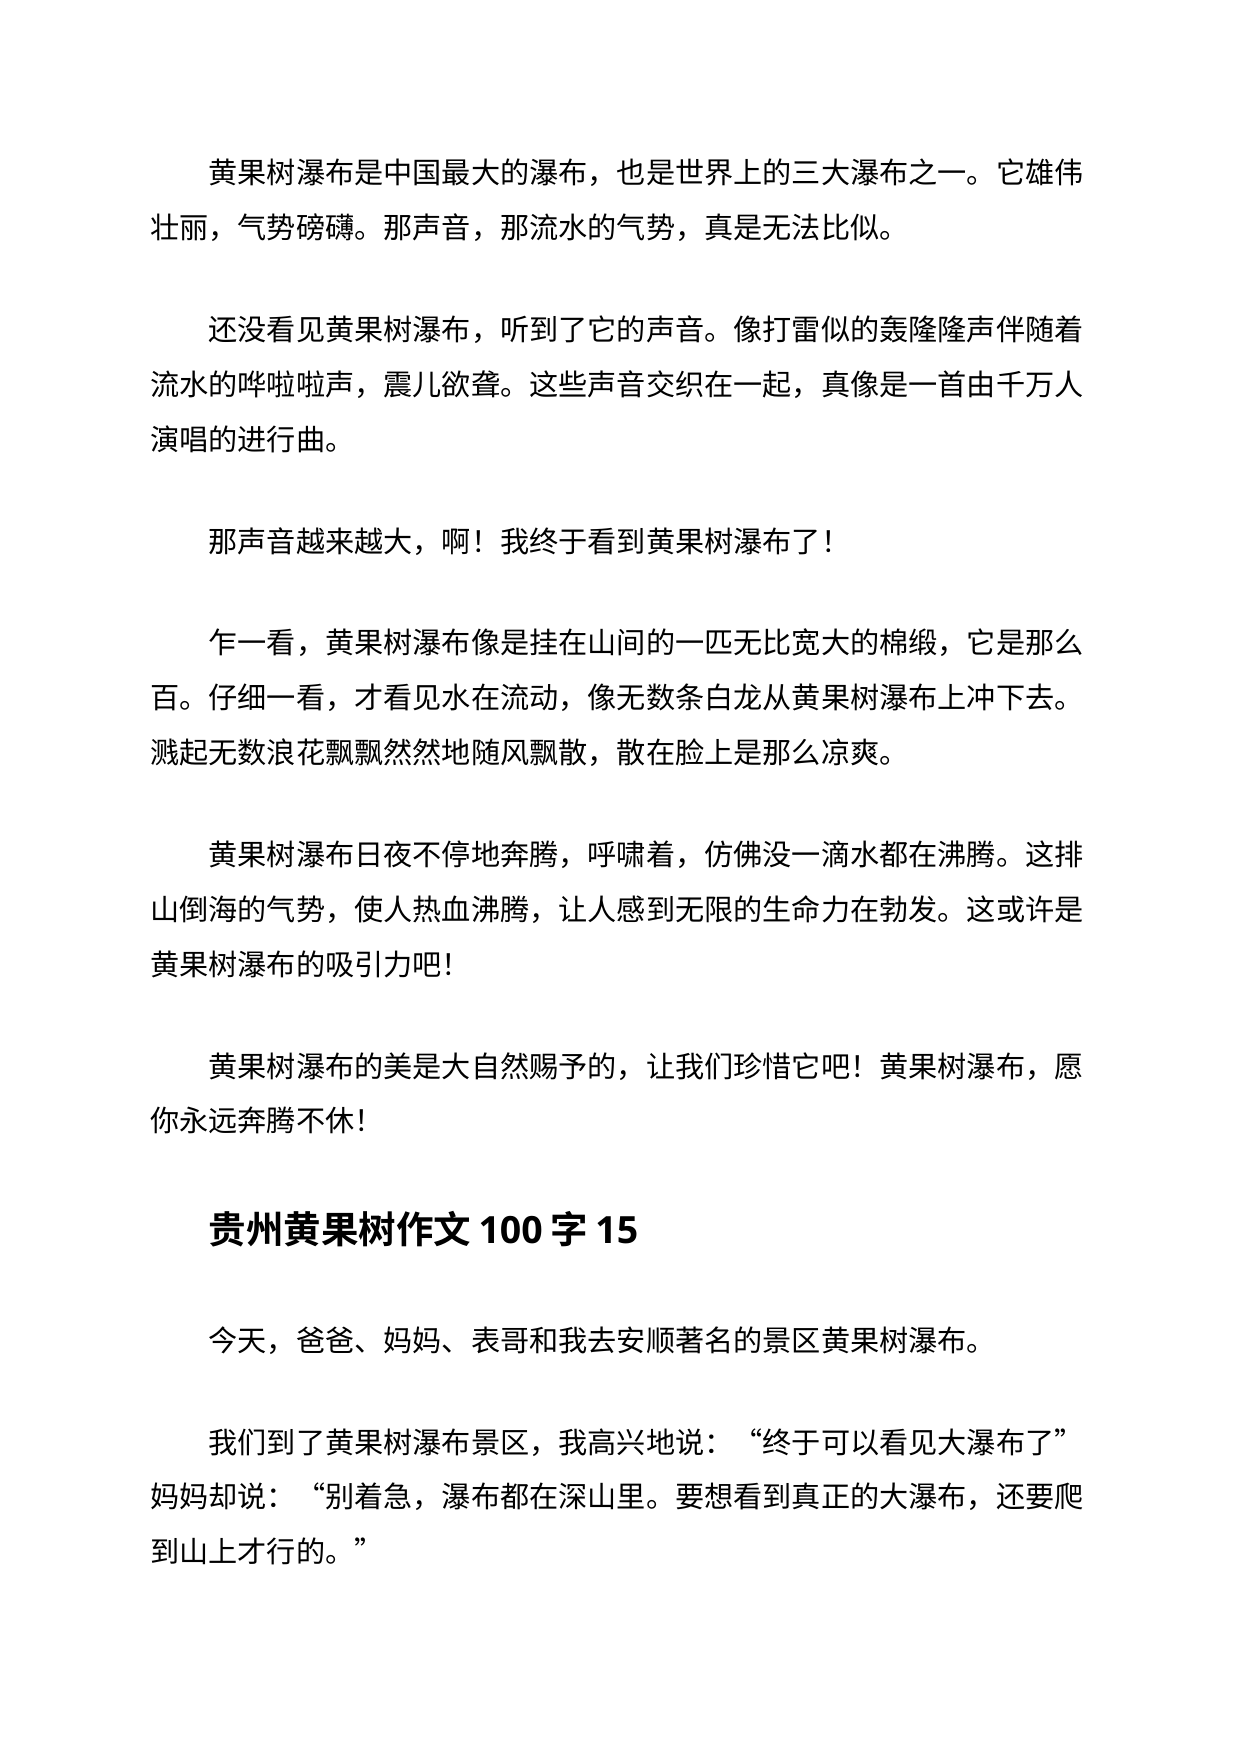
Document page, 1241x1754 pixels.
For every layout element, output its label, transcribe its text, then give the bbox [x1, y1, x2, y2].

text 今天，爸爸、妈妈、表哥和我去安顺著名的景区黄果树瀑布。 [150, 1317, 1090, 1360]
text 黄果树瀑布日夜不停地奔腾，呼啸着，仿佛没一滴水都在沸腾。这排山倒海的气势，使人热血沸腾，让人感到无限的生命力在勃发。这或许是黄果树瀑布的吸引力吧！ [150, 832, 1090, 984]
text 贵州黄果树作文100字15 [150, 1200, 1090, 1254]
text 还没看见黄果树瀑布，听到了它的声音。像打雷似的轰隆隆声伴随着流水的哗啦啦声，震儿欲聋。这些声音交织在一起，真像是一首由千万人演唱的进行曲。 [150, 307, 1090, 459]
text 我们到了黄果树瀑布景区，我高兴地说：“终于可以看见大瀑布了”妈妈却说：“别着急，瀑布都在深山里。要想看到真正的大瀑布，还要爬到山上才行的。” [150, 1419, 1090, 1571]
text 黄果树瀑布是中国最大的瀑布，也是世界上的三大瀑布之一。它雄伟壮丽，气势磅礴。那声音，那流水的气势，真是无法比似。 [150, 150, 1090, 247]
text 黄果树瀑布的美是大自然赐予的，让我们珍惜它吧！黄果树瀑布，愿你永远奔腾不休！ [150, 1043, 1090, 1140]
text 那声音越来越大，啊！我终于看到黄果树瀑布了！ [150, 518, 1090, 561]
text 乍一看，黄果树瀑布像是挂在山间的一匹无比宽大的棉缎，它是那么百。仔细一看，才看见水在流动，像无数条白龙从黄果树瀑布上冲下去。溅起无数浪花飘飘然然地随风飘散，散在脸上是那么凉爽。 [150, 620, 1090, 772]
